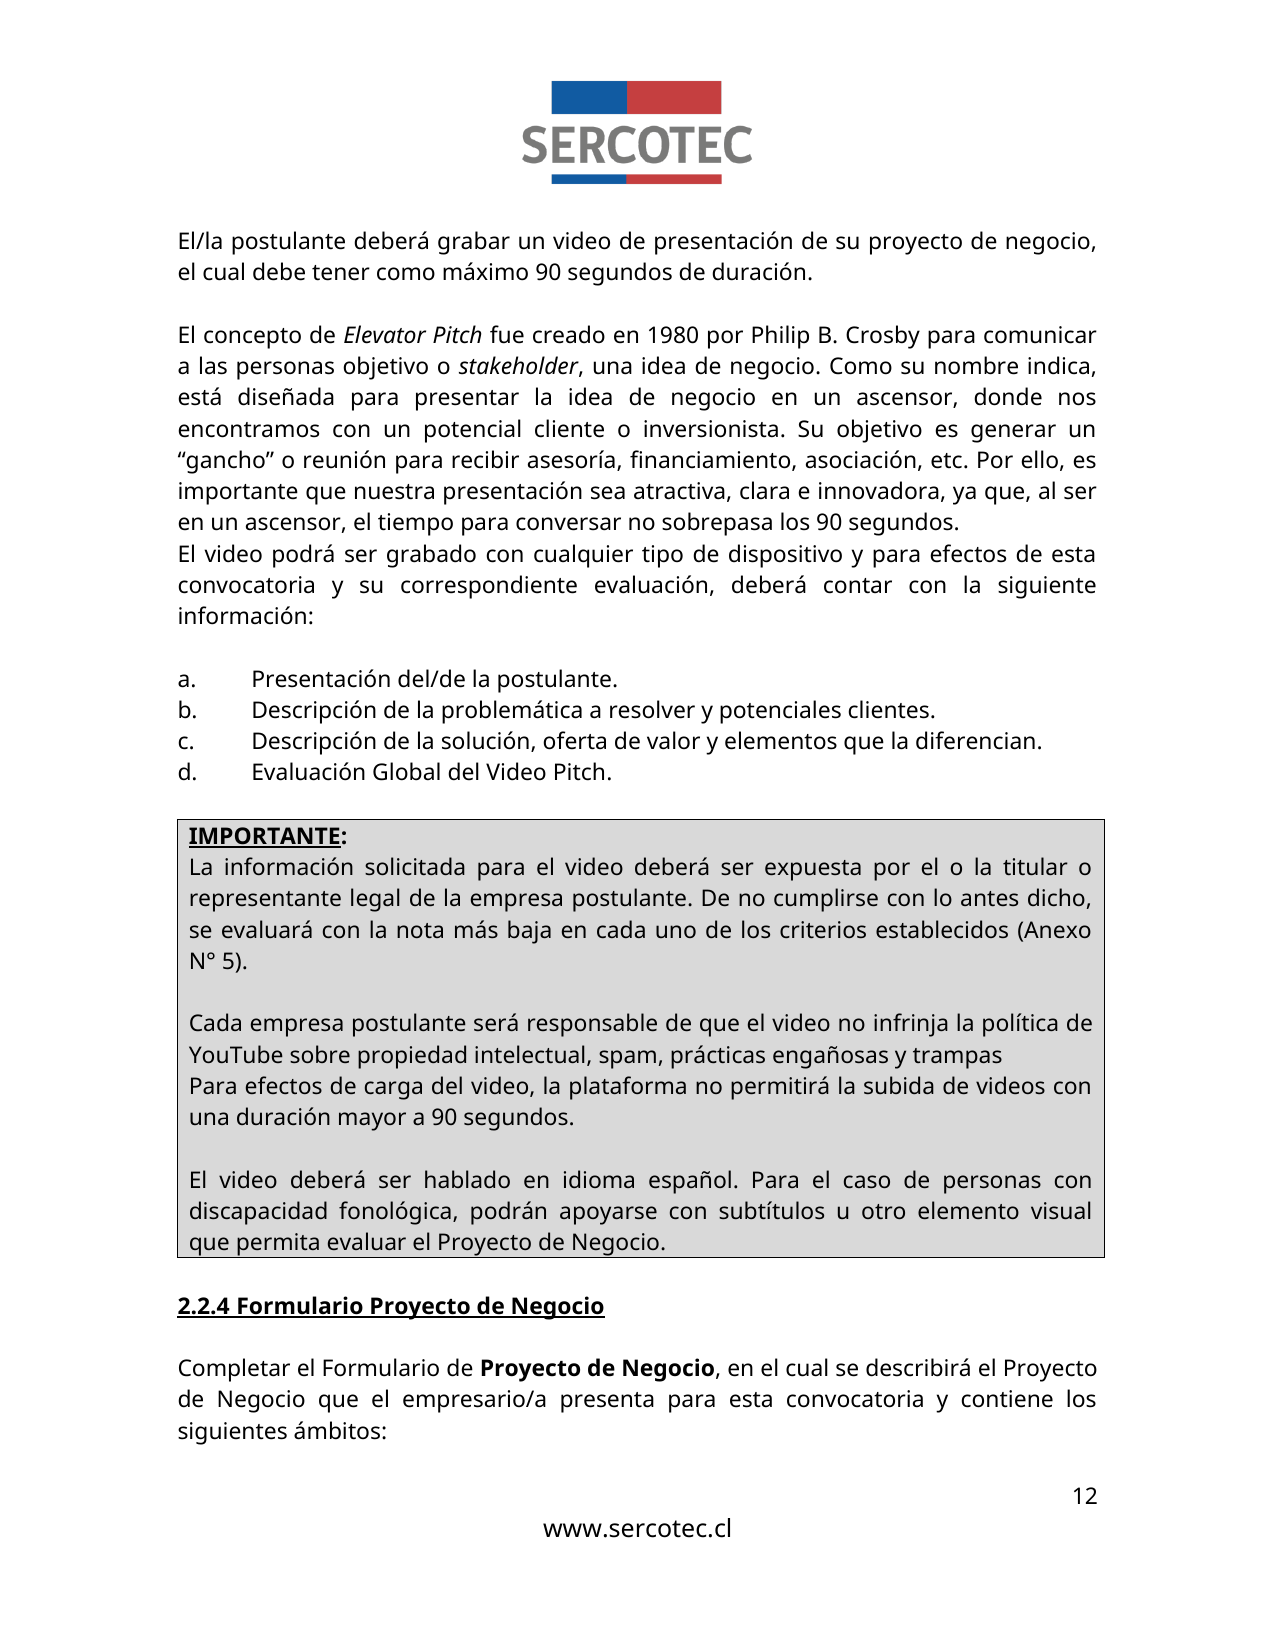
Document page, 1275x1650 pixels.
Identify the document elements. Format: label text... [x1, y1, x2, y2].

text Completar el Formulario de Proyecto de Negocio, en el cual se describirá el Proyecto de Negocio que el empresario/a presenta para esta convocatoria y contiene los siguientes ámbitos: [177, 1352, 1098, 1446]
text El video podrá ser grabado con cualquier tipo de dispositivo y para efectos de esta convocatoria y su correspondiente evaluación, deberá contar con la siguiente información: [177, 537, 1098, 631]
list Descripción de la problemática a resolver y potenciales clientes. [177, 694, 1098, 725]
text El concepto de Elevator Pitch fue creado en 1980 por Philip B. Crosby para comunicar a las personas objetivo o stakeholder, una idea de negocio. Como su nombre indica, está diseñada para presentar la idea de negocio en un ascensor, donde nos encontramos con un potencial cliente o inversionista. Su objetivo es generar un “gancho” o reunión para recibir asesoría, financiamiento, asociación, etc. Por ello, es importante que nuestra presentación sea atractiva, clara e innovadora, ya que, al ser en un ascensor, el tiempo para conversar no sobrepasa los 90 segundos. [177, 319, 1098, 537]
table_header IMPORTANTE: La información solicitada para el video deberá ser expuesta por el o la titular o representante legal de la empresa postulante. De no cumplirse con lo antes dicho, se evaluará con la nota más baja en cada uno de los criterios establecidos (Anexo N° 5). Cada empresa postulante será responsable de que el video no infrinja la política de YouTube sobre propiedad intelectual, spam, prácticas engañosas y trampas Para efectos de carga del video, la plataforma no permitirá la subida de videos con una duración mayor a 90 segundos. El video deberá ser hablado en idioma español. Para el caso de personas con discapacidad fonológica, podrán apoyarse con subtítulos u otro elemento visual que permita evaluar el Proyecto de Negocio. [178, 820, 1104, 1257]
list Descripción de la solución, oferta de valor y elementos que la diferencian. [177, 725, 1098, 756]
list Presentación del/de la postulante. [177, 662, 1098, 694]
list Formulario Proyecto de Negocio [177, 1289, 1098, 1321]
list Evaluación Global del Video Pitch. [177, 756, 1098, 787]
text El/la postulante deberá grabar un video de presentación de su proyecto de negocio, el cual debe tener como máximo 90 segundos de duración. [177, 225, 1098, 287]
picture [512, 73, 763, 194]
